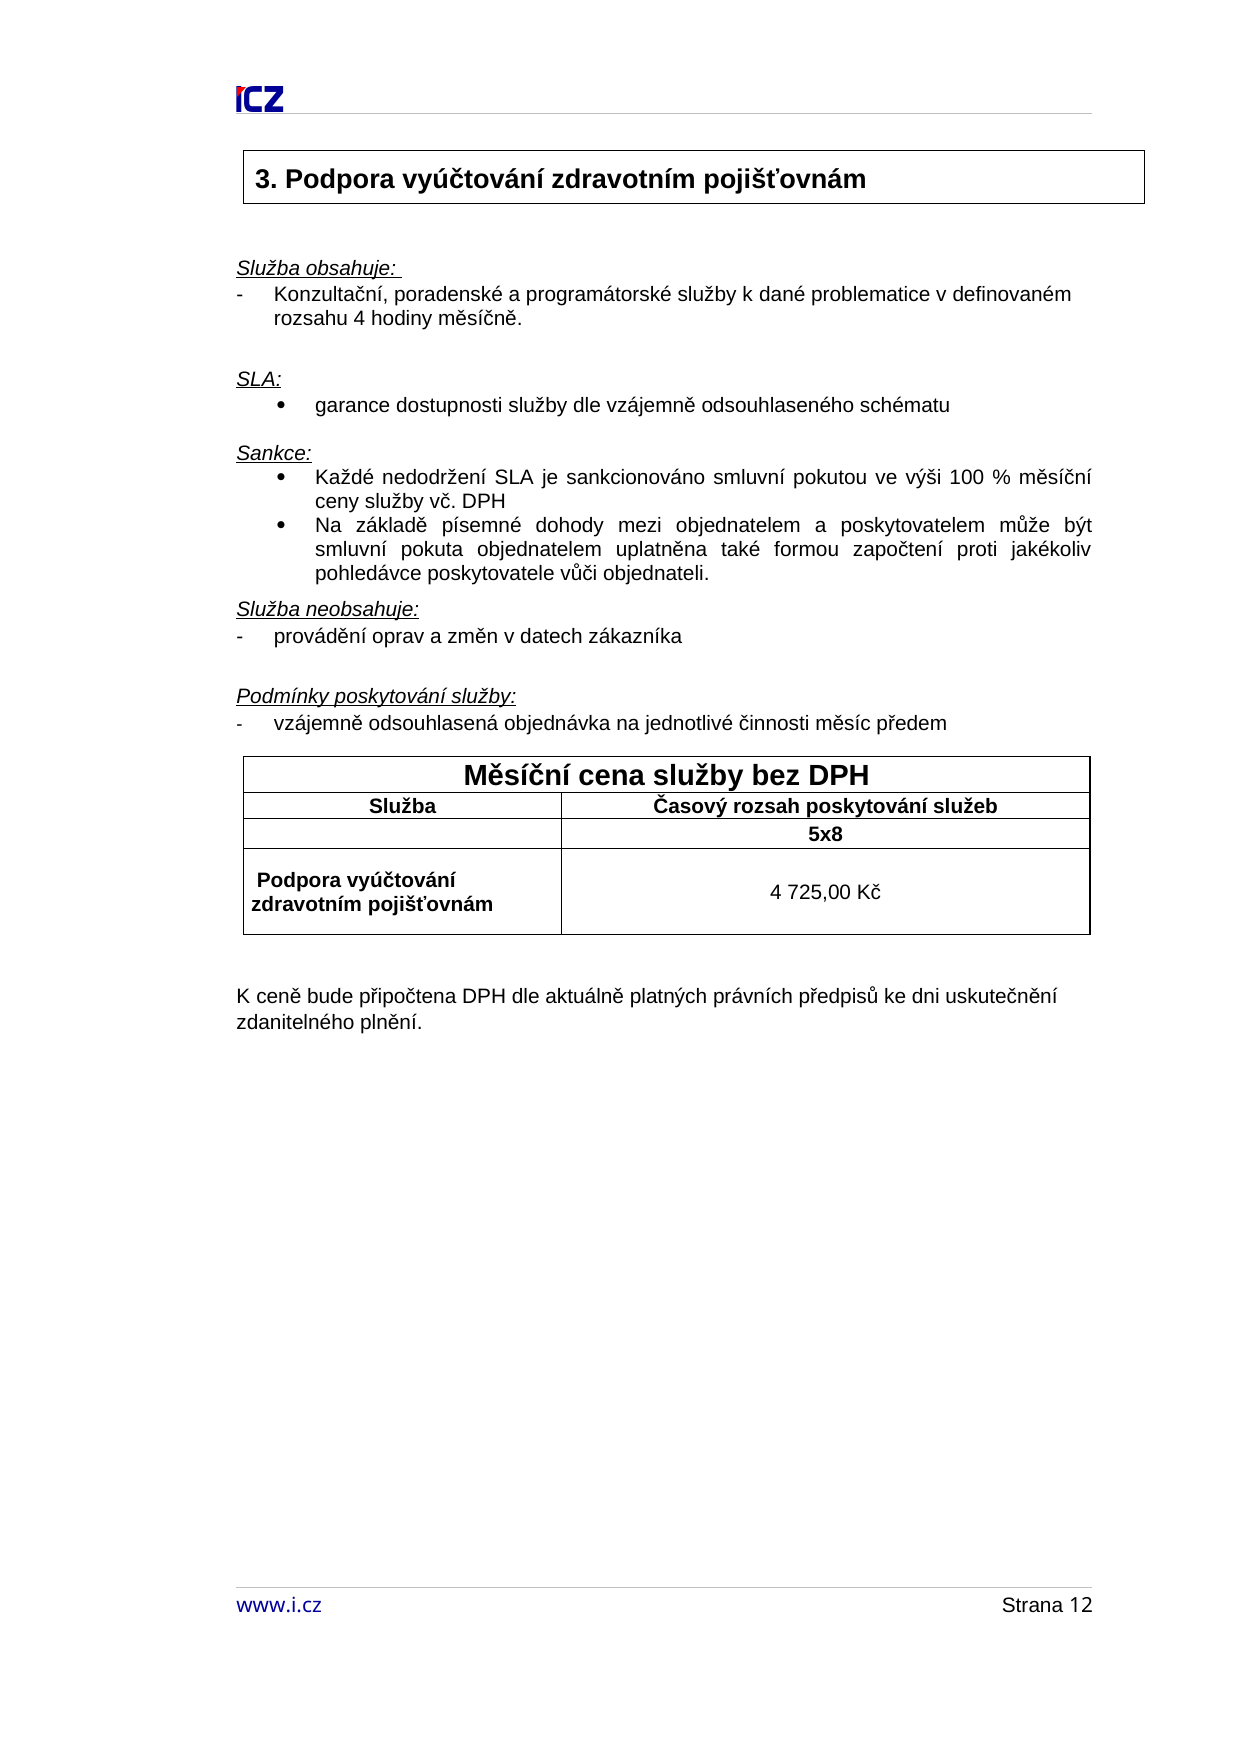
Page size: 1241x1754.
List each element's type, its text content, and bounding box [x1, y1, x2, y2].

table_cell 4 725,00 Kč [562, 849, 1089, 934]
list Každé nedodržení SLA je sankcionováno smluvní pokutou ve výši 100 % měsíční ceny služby vč. DPH [277, 465, 1092, 513]
table_cell 5x8 [562, 819, 1089, 848]
text SLA: [236, 366, 1092, 390]
table_cell Podpora vyúčtování zdravotním pojišťovnám [244, 849, 561, 934]
table_cell Služba [244, 793, 561, 818]
list vzájemně odsouhlasená objednávka na jednotlivé činnosti měsíc předem [236, 710, 1092, 734]
picture [236, 86, 284, 112]
list Sankce: [236, 441, 1092, 465]
list Konzultační, poradenské a programátorské služby k dané problematice v definovaném rozsahu 4 hodiny měsíčně. [236, 282, 1092, 354]
table_cell [244, 819, 561, 848]
table_cell Časový rozsah poskytování služeb [562, 793, 1089, 818]
text Služba neobsahuje: [236, 597, 1092, 621]
text K ceně bude připočtena DPH dle aktuálně platných právních předpisů ke dni uskutečnění zdanitelného plnění. [236, 984, 1092, 1034]
list Na základě písemné dohody mezi objednatelem a poskytovatelem může být smluvní pokuta objednatelem uplatněna také formou započtení proti jakékoliv pohledávce poskytovatele vůči objednateli. [277, 513, 1092, 585]
text Služba obsahuje: [236, 256, 1092, 279]
list garance dostupnosti služby dle vzájemně odsouhlaseného schématu [277, 393, 1092, 417]
table_header Měsíční cena služby bez DPH [244, 757, 1089, 792]
list provádění oprav a změn v datech zákazníka [236, 623, 1092, 671]
text Podmínky poskytování služby: [236, 684, 1092, 708]
table_header 3. Podpora vyúčtování zdravotním pojišťovnám [244, 151, 1144, 203]
